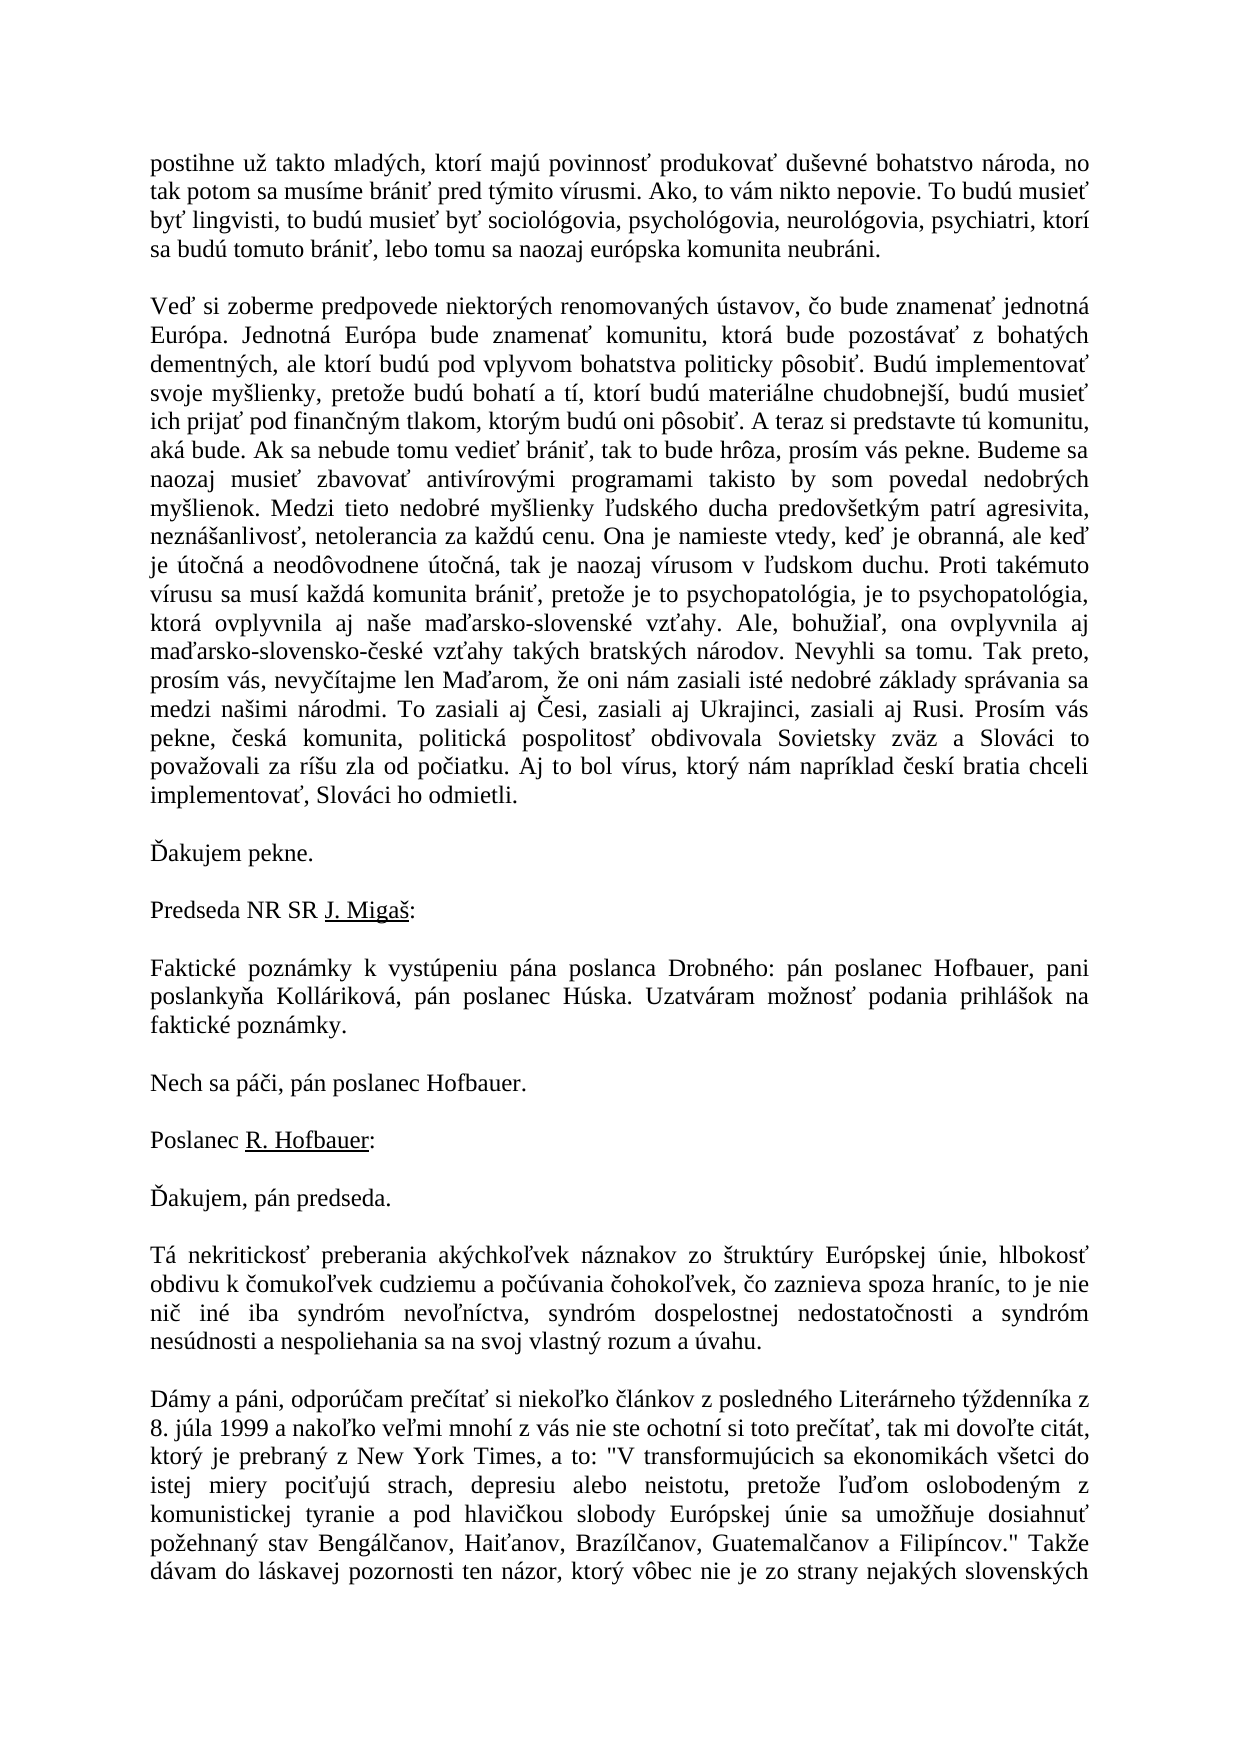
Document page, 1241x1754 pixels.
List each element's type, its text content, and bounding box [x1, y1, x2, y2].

text Ďakujem, pán predseda. [150, 1183, 1090, 1211]
text Tá nekritickosť preberania akýchkoľvek náznakov zo štruktúry Európskej únie, hlbokosť obdivu k čomukoľvek cudziemu a počúvania čohokoľvek, čo zaznieva spoza hraníc, to je nie nič iné iba syndróm nevoľníctva, syndróm dospelostnej nedostatočnosti a syndróm nesúdnosti a nespoliehania sa na svoj vlastný rozum a úvahu. [150, 1240, 1090, 1355]
text Poslanec R. Hofbauer: [150, 1125, 1090, 1154]
text Predseda NR SR J. Migaš: [150, 895, 1090, 924]
text Ďakujem pekne. [150, 838, 1090, 866]
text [150, 148, 1090, 263]
text Nech sa páči, pán poslanec Hofbauer. [150, 1068, 1090, 1096]
text Veď si zoberme predpovede niektorých renomovaných ústavov, čo bude znamenať jednotná Európa. Jednotná Európa bude znamenať komunitu, ktorá bude pozostávať z bohatých dementných, ale ktorí budú pod vplyvom bohatstva politicky pôsobiť. Budú implementovať svoje myšlienky, pretože budú bohatí a tí, ktorí budú materiálne chudobnejší, budú musieť ich prijať pod finančným tlakom, ktorým budú oni pôsobiť. A teraz si predstavte tú komunitu, aká bude. Ak sa nebude tomu vedieť brániť, tak to bude hrôza, prosím vás pekne. Budeme sa naozaj musieť zbavovať antivírovými programami takisto by som povedal nedobrých myšlienok. Medzi tieto nedobré myšlienky ľudského ducha predovšetkým patrí agresivita, neznášanlivosť, netolerancia za každú cenu. Ona je namieste vtedy, keď je obranná, ale keď je útočná a neodôvodnene útočná, tak je naozaj vírusom v ľudskom duchu. Proti takémuto vírusu sa musí každá komunita brániť, pretože je to psychopatológia, je to psychopatológia, ktorá ovplyvnila aj naše maďarsko-slovenské vzťahy. Ale, bohužiaľ, ona ovplyvnila aj maďarsko-slovensko-české vzťahy takých bratských národov. Nevyhli sa tomu. Tak preto, prosím vás, nevyčítajme len Maďarom, že oni nám zasiali isté nedobré základy správania sa medzi našimi národmi. To zasiali aj Česi, zasiali aj Ukrajinci, zasiali aj Rusi. Prosím vás pekne, česká komunita, politická pospolitosť obdivovala Sovietsky zväz a Slováci to považovali za ríšu zla od počiatku. Aj to bol vírus, ktorý nám napríklad českí bratia chceli implementovať, Slováci ho odmietli. [150, 291, 1090, 809]
text Faktické poznámky k vystúpeniu pána poslanca Drobného: pán poslanec Hofbauer, pani poslankyňa Kolláriková, pán poslanec Húska. Uzatváram možnosť podania prihlášok na faktické poznámky. [150, 953, 1090, 1039]
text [150, 1384, 1090, 1585]
